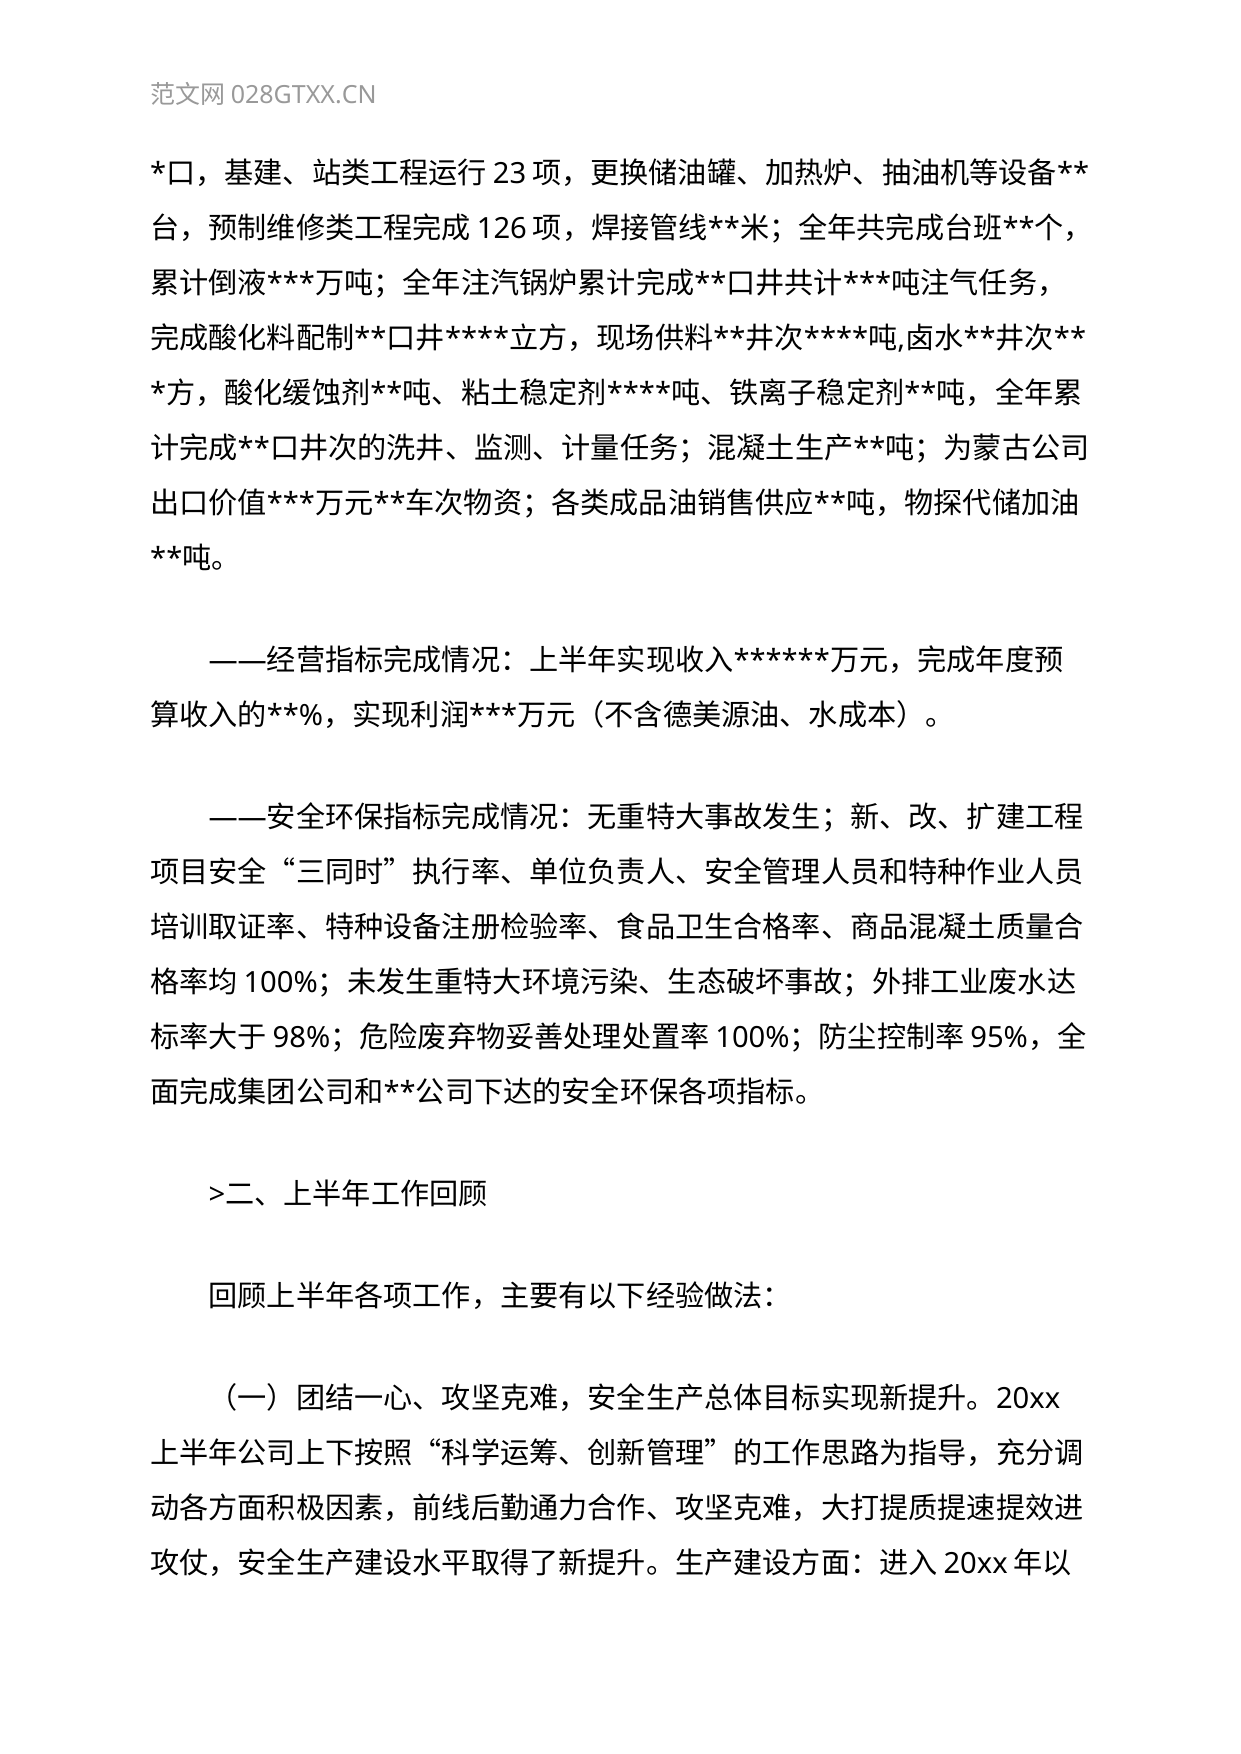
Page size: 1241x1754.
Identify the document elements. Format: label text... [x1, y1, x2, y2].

text >二、上半年工作回顾 [150, 1171, 1090, 1213]
text ——经营指标完成情况：上半年实现收入******万元，完成年度预算收入的**%，实现利润***万元（不含德美源油、水成本）。 [150, 637, 1090, 734]
text 回顾上半年各项工作，主要有以下经验做法： [150, 1273, 1090, 1315]
text ——安全环保指标完成情况：无重特大事故发生；新、改、扩建工程项目安全“三同时”执行率、单位负责人、安全管理人员和特种作业人员培训取证率、特种设备注册检验率、食品卫生合格率、商品混凝土质量合格率均100%；未发生重特大环境污染、生态破坏事故；外排工业废水达标率大于98%；危险废弃物妥善处理处置率100%；防尘控制率95%，全面完成集团公司和**公司下达的安全环保各项指标。 [150, 794, 1090, 1111]
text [150, 150, 1090, 577]
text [150, 1374, 1090, 1582]
